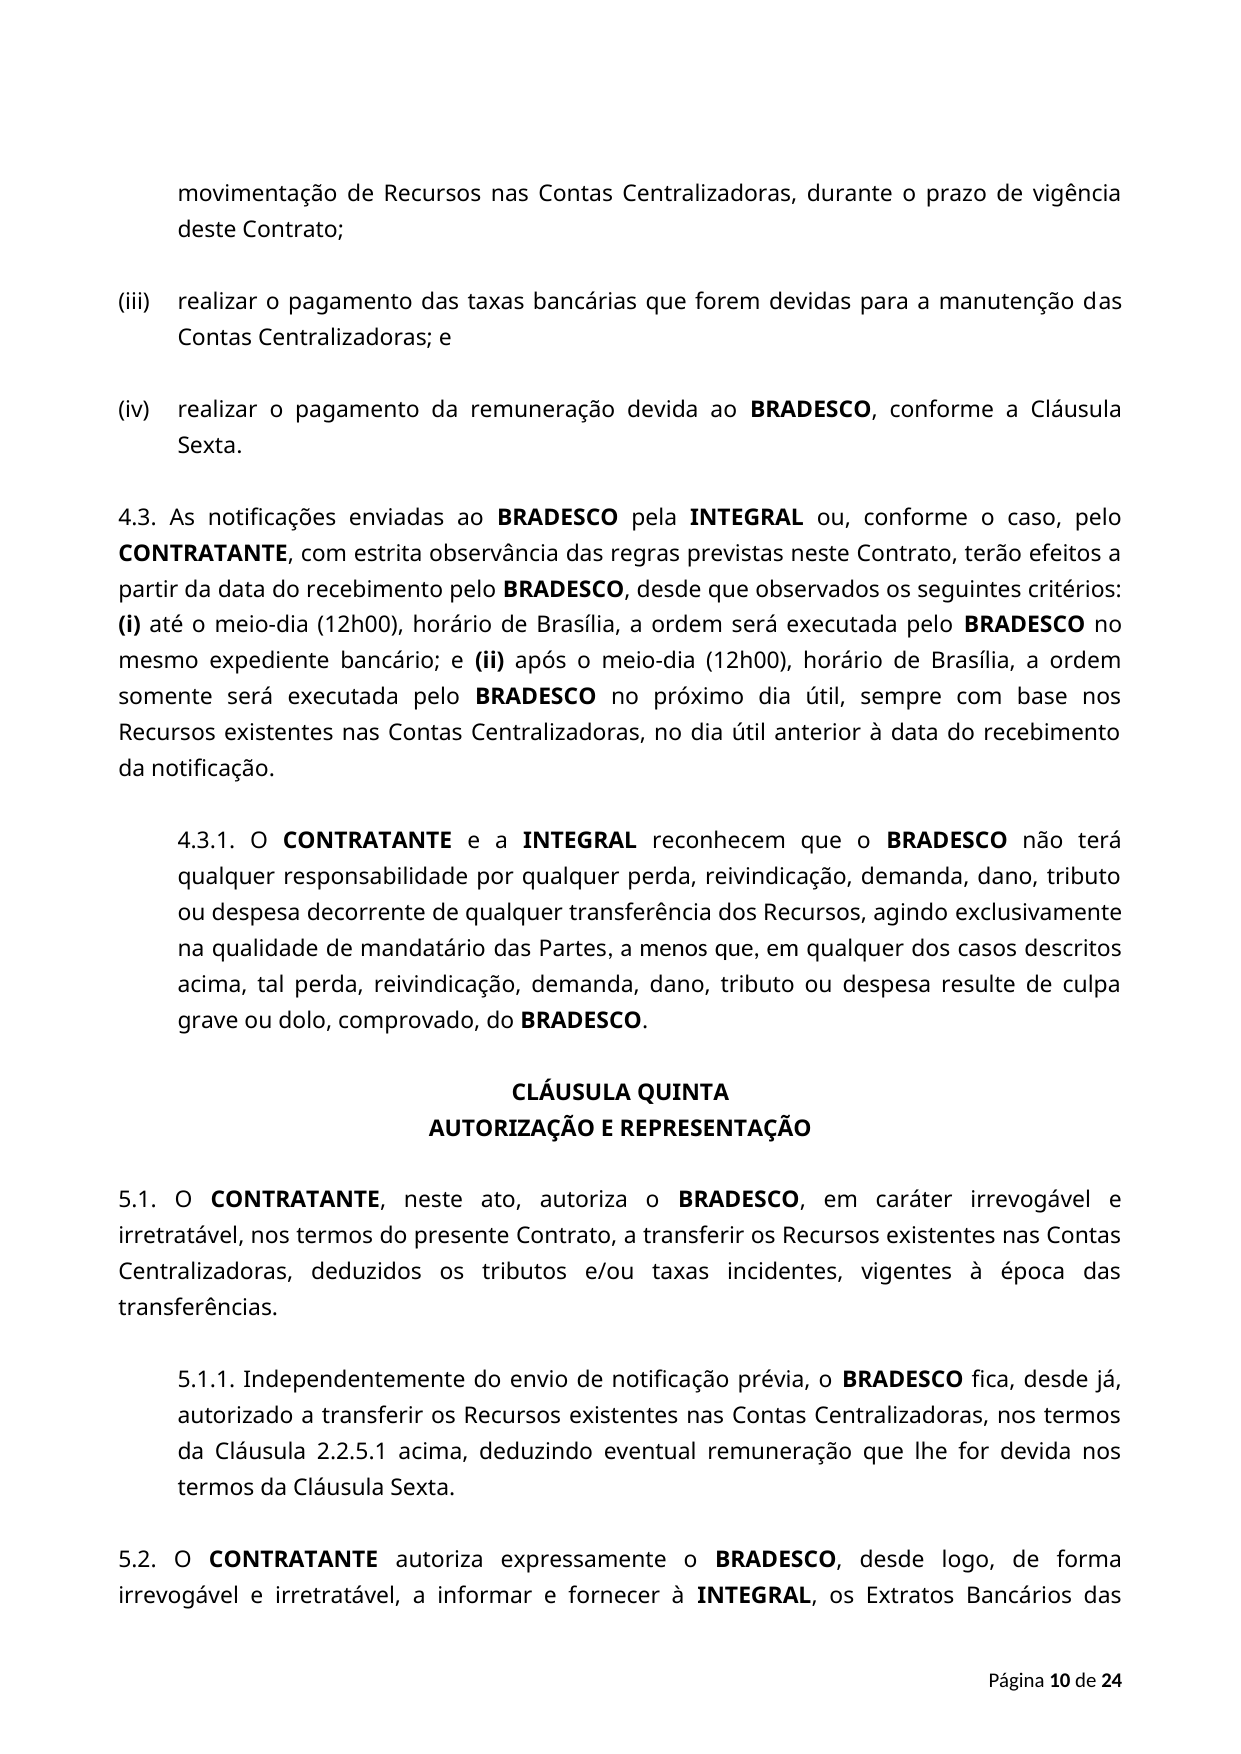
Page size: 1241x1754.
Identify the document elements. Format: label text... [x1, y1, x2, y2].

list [118, 177, 1122, 244]
text 5.1. O CONTRATANTE, neste ato, autoriza o BRADESCO, em caráter irrevogável e irretratável, nos termos do presente Contrato, a transferir os Recursos existentes nas Contas Centralizadoras, deduzidos os tributos e/ou taxas incidentes, vigentes à época das transferências. [118, 1183, 1122, 1322]
text CLÁUSULA QUINTA [118, 1076, 1122, 1107]
text 5.1.1. Independentemente do envio de notificação prévia, o BRADESCO fica, desde já, autorizado a transferir os Recursos existentes nas Contas Centralizadoras, nos termos da Cláusula 2.2.5.1 acima, deduzindo eventual remuneração que lhe for devida nos termos da Cláusula Sexta. [177, 1363, 1122, 1502]
list realizar o pagamento da remuneração devida ao BRADESCO, conforme a Cláusula Sexta. [118, 393, 1122, 460]
text 4.3.1. O CONTRATANTE e a INTEGRAL reconhecem que o BRADESCO não terá qualquer responsabilidade por qualquer perda, reivindicação, demanda, dano, tributo ou despesa decorrente de qualquer transferência dos Recursos, agindo exclusivamente na qualidade de mandatário das Partes, a menos que, em qualquer dos casos descritos acima, tal perda, reivindicação, demanda, dano, tributo ou despesa resulte de culpa grave ou dolo, comprovado, do BRADESCO. [177, 824, 1122, 1035]
list realizar o pagamento das taxas bancárias que forem devidas para a manutenção das Contas Centralizadoras; e [118, 285, 1122, 352]
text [118, 1543, 1122, 1610]
text 4.3. As notificações enviadas ao BRADESCO pela INTEGRAL ou, conforme o caso, pelo CONTRATANTE, com estrita observância das regras previstas neste Contrato, terão efeitos a partir da data do recebimento pelo BRADESCO, desde que observados os seguintes critérios: (i) até o meio-dia (12h00), horário de Brasília, a ordem será executada pelo BRADESCO no mesmo expediente bancário; e (ii) após o meio-dia (12h00), horário de Brasília, a ordem somente será executada pelo BRADESCO no próximo dia útil, sempre com base nos Recursos existentes nas Contas Centralizadoras, no dia útil anterior à data do recebimento da notificação. [118, 501, 1122, 783]
text AUTORIZAÇÃO E REPRESENTAÇÃO [118, 1112, 1122, 1143]
